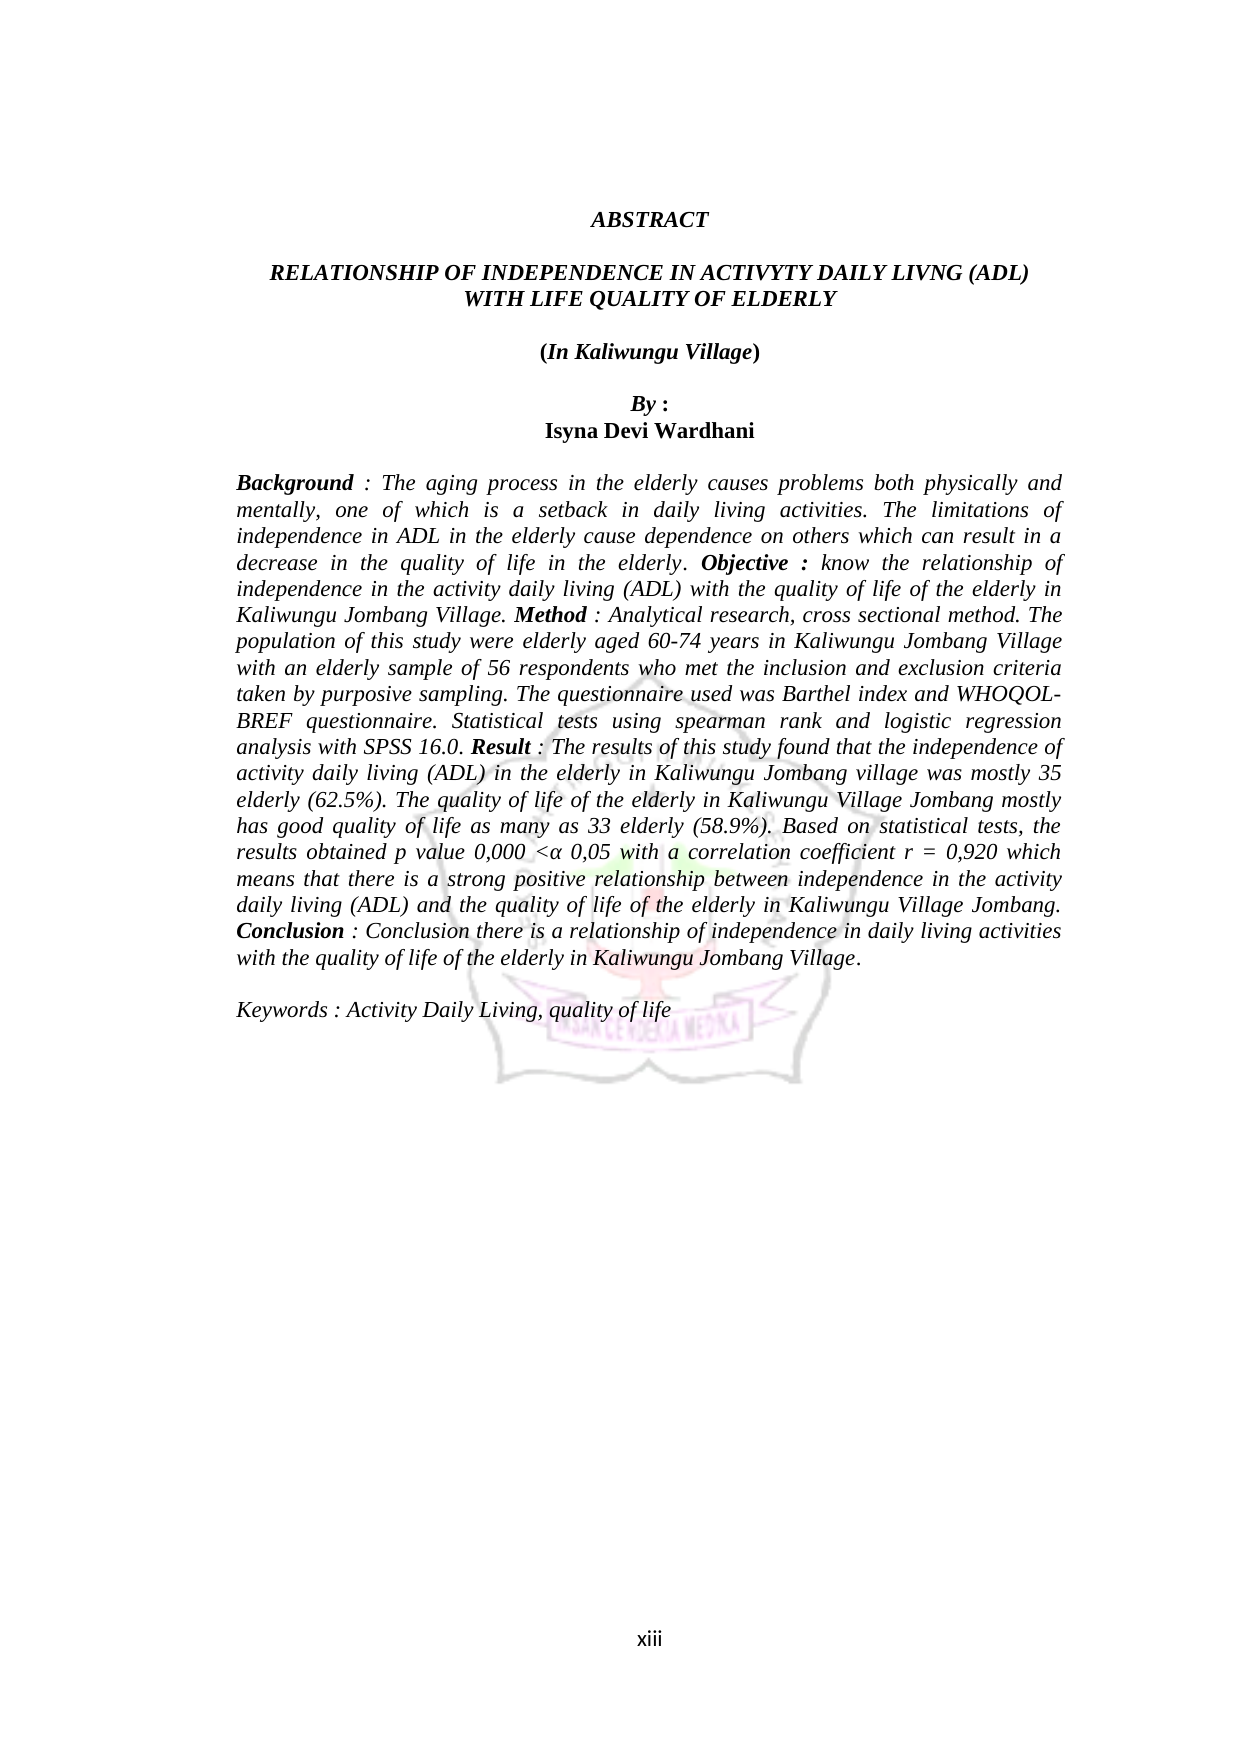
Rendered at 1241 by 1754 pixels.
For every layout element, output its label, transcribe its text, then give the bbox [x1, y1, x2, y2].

text Keywords : Activity Daily Living, quality of life [236, 997, 1063, 1023]
text By : [236, 390, 1063, 417]
text ABSTRACT [236, 206, 1063, 232]
text Isyna Devi Wardhani [236, 417, 1063, 443]
text Background : The aging process in the elderly causes problems both physically and mentally, one of which is a setback in daily living activities. The limitations of independence in ADL in the elderly cause dependence on others which can result in a decrease in the quality of life in the elderly. Objective : know the relationship of independence in the activity daily living (ADL) with the quality of life of the elderly in Kaliwungu Jombang Village. Method : Analytical research, cross sectional method. The population of this study were elderly aged 60-74 years in Kaliwungu Jombang Village with an elderly sample of 56 respondents who met the inclusion and exclusion criteria taken by purposive sampling. The questionnaire used was Barthel index and WHOQOL-BREF questionnaire. Statistical tests using spearman rank and logistic regression analysis with SPSS 16.0. Result : The results of this study found that the independence of activity daily living (ADL) in the elderly in Kaliwungu Jombang village was mostly 35 elderly (62.5%). The quality of life of the elderly in Kaliwungu Village Jombang mostly has good quality of life as many as 33 elderly (58.9%). Based on statistical tests, the results obtained p value 0,000 <α 0,05 with a correlation coefficient r = 0,920 which means that there is a strong positive relationship between independence in the activity daily living (ADL) and the quality of life of the elderly in Kaliwungu Village Jombang. Conclusion : Conclusion there is a relationship of independence in daily living activities with the quality of life of the elderly in Kaliwungu Jombang Village. [236, 469, 1063, 970]
text (In Kaliwungu Village) [236, 338, 1063, 364]
text RELATIONSHIP OF INDEPENDENCE IN ACTIVYTY DAILY LIVNG (ADL) WITH LIFE QUALITY OF ELDERLY [236, 259, 1063, 311]
